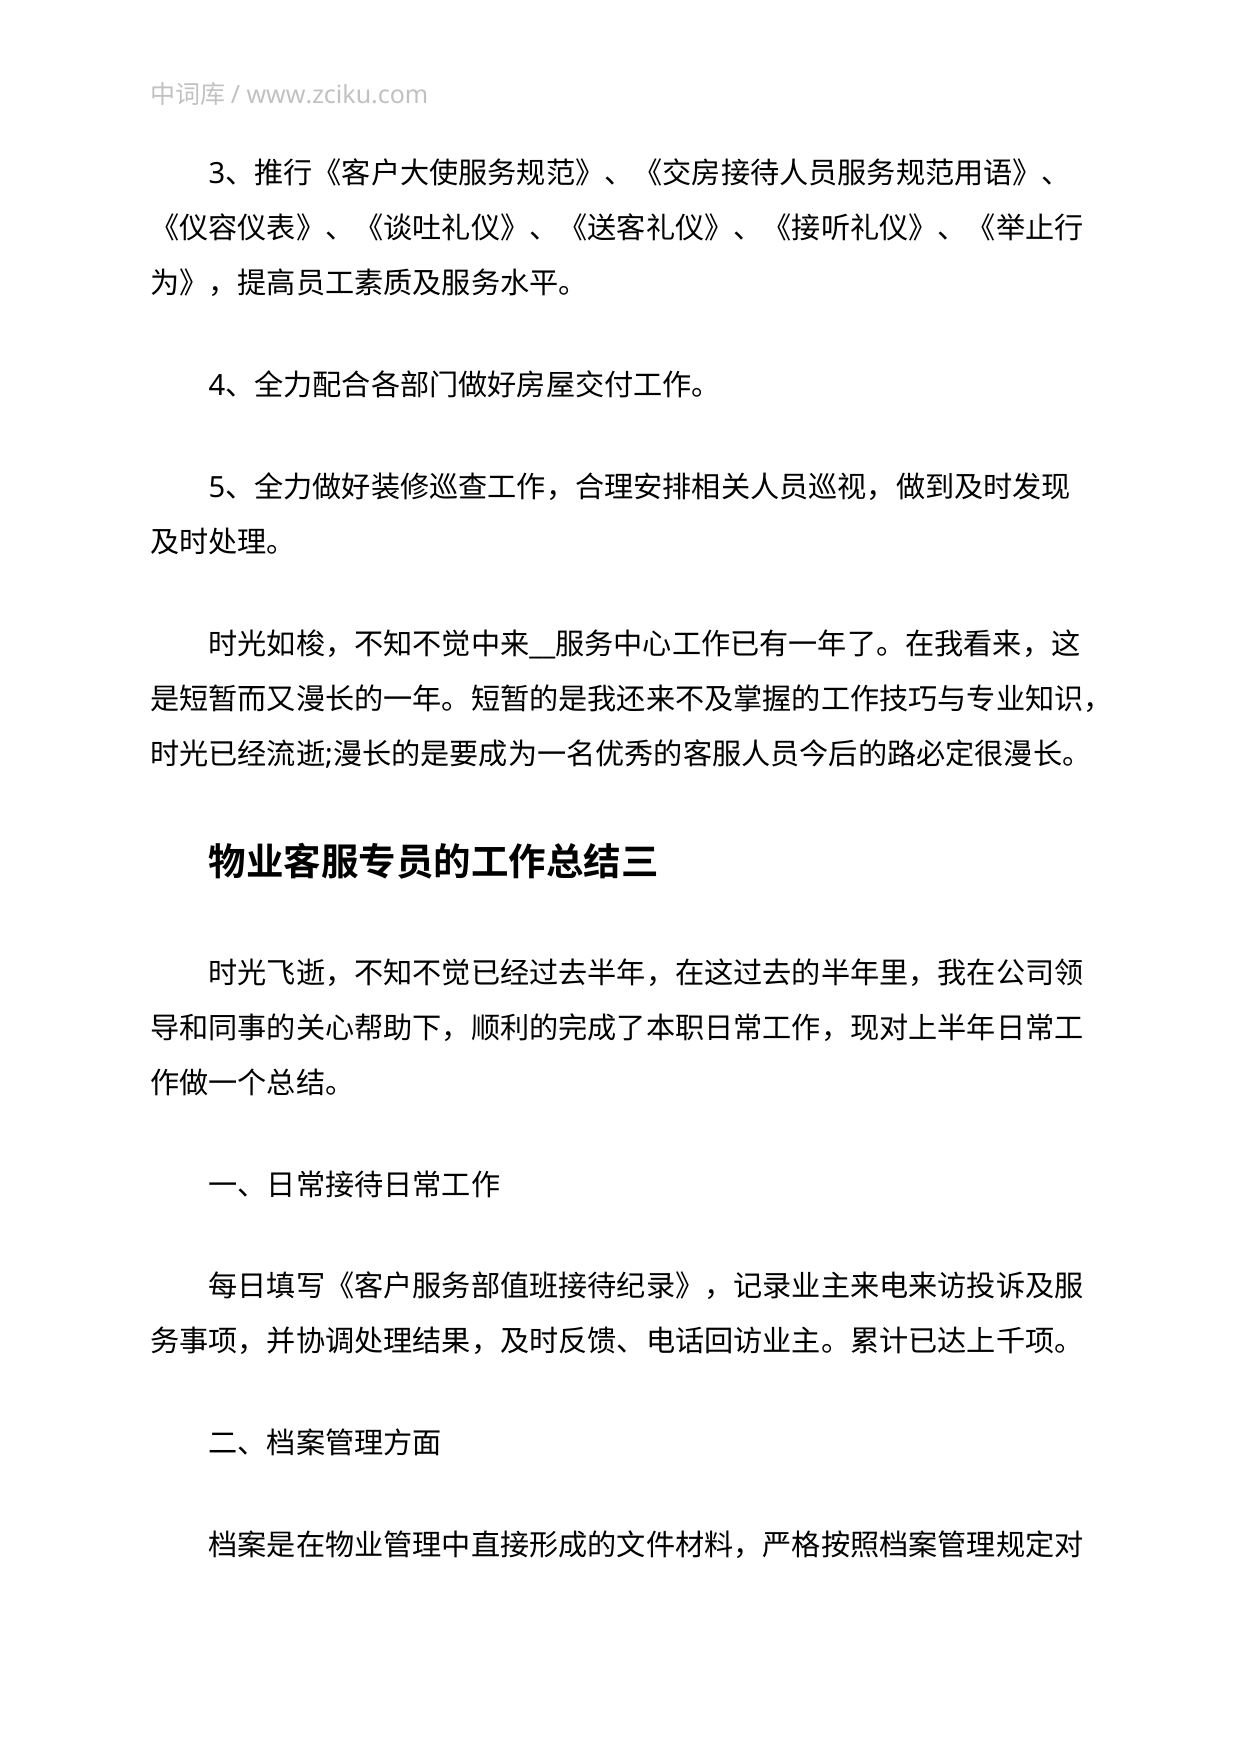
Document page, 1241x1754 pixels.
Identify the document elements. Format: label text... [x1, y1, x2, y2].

text 3、推行《客户大使服务规范》、《交房接待人员服务规范用语》、《仪容仪表》、《谈吐礼仪》、《送客礼仪》、《接听礼仪》、《举止行为》，提高员工素质及服务水平。 [150, 150, 1090, 302]
text 物业客服专员的工作总结三 [150, 832, 1090, 887]
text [150, 1521, 1090, 1564]
text 时光飞逝，不知不觉已经过去半年，在这过去的半年里，我在公司领导和同事的关心帮助下，顺利的完成了本职日常工作，现对上半年日常工作做一个总结。 [150, 950, 1090, 1102]
text 5、全力做好装修巡查工作，合理安排相关人员巡视，做到及时发现及时处理。 [150, 464, 1090, 561]
text 一、日常接待日常工作 [150, 1161, 1090, 1203]
text 二、档案管理方面 [150, 1420, 1090, 1462]
text 4、全力配合各部门做好房屋交付工作。 [150, 362, 1090, 404]
text 时光如梭，不知不觉中来__服务中心工作已有一年了。在我看来，这是短暂而又漫长的一年。短暂的是我还来不及掌握的工作技巧与专业知识，时光已经流逝;漫长的是要成为一名优秀的客服人员今后的路必定很漫长。 [150, 620, 1090, 773]
text 每日填写《客户服务部值班接待纪录》，记录业主来电来访投诉及服务事项，并协调处理结果，及时反馈、电话回访业主。累计已达上千项。 [150, 1263, 1090, 1360]
